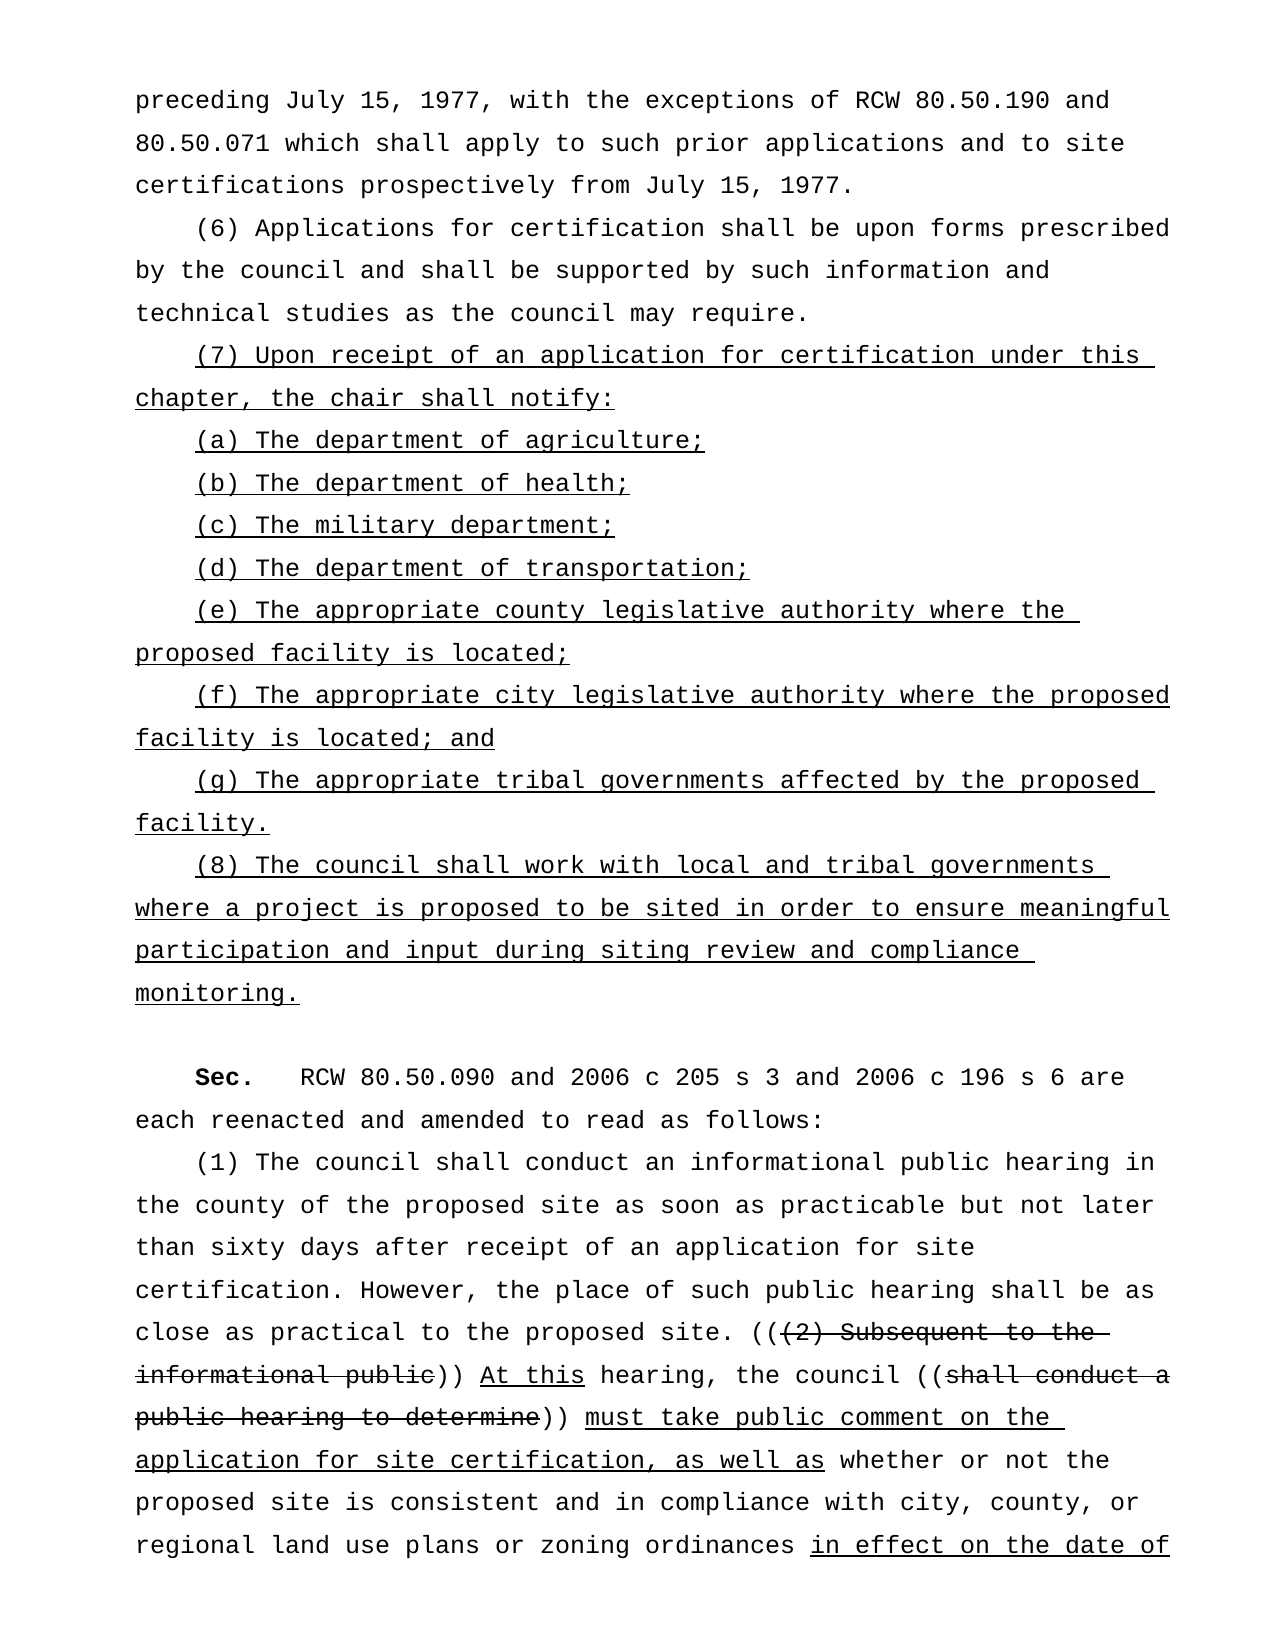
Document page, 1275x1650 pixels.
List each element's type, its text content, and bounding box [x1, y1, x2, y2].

text (d) The department of transportation; [135, 542, 1170, 585]
text (6) Applications for certification shall be upon forms prescribed by the council and shall be supported by such information and technical studies as the council may require. [135, 202, 1170, 330]
text (8) The council shall work with local and tribal governments where a project is proposed to be sited in order to ensure meaningful participation and input during siting review and compliance monitoring. [135, 840, 1170, 919]
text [135, 1137, 1170, 1562]
text (b) The department of health; [135, 457, 1170, 500]
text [135, 75, 1170, 202]
text (e) The appropriate county legislative authority where the proposed facility is located; [135, 585, 1170, 670]
text (g) The appropriate tribal governments affected by the proposed facility. [135, 755, 1170, 840]
text (8) The council shall work with local and tribal governments where a project is proposed to be sited in order to ensure meaningful participation and input during siting review and compliance monitoring. [135, 920, 1170, 1010]
text (c) The military department; [135, 500, 1170, 542]
text (a) The department of agriculture; [135, 415, 1170, 457]
text (f) The appropriate city legislative authority where the proposed facility is located; and [135, 670, 1170, 755]
text Sec. RCW 80.50.090 and 2006 c 205 s 3 and 2006 c 196 s 6 are each reenacted and amended to read as follows: [135, 1052, 1170, 1137]
text (7) Upon receipt of an application for certification under this chapter, the chair shall notify: [135, 330, 1170, 415]
